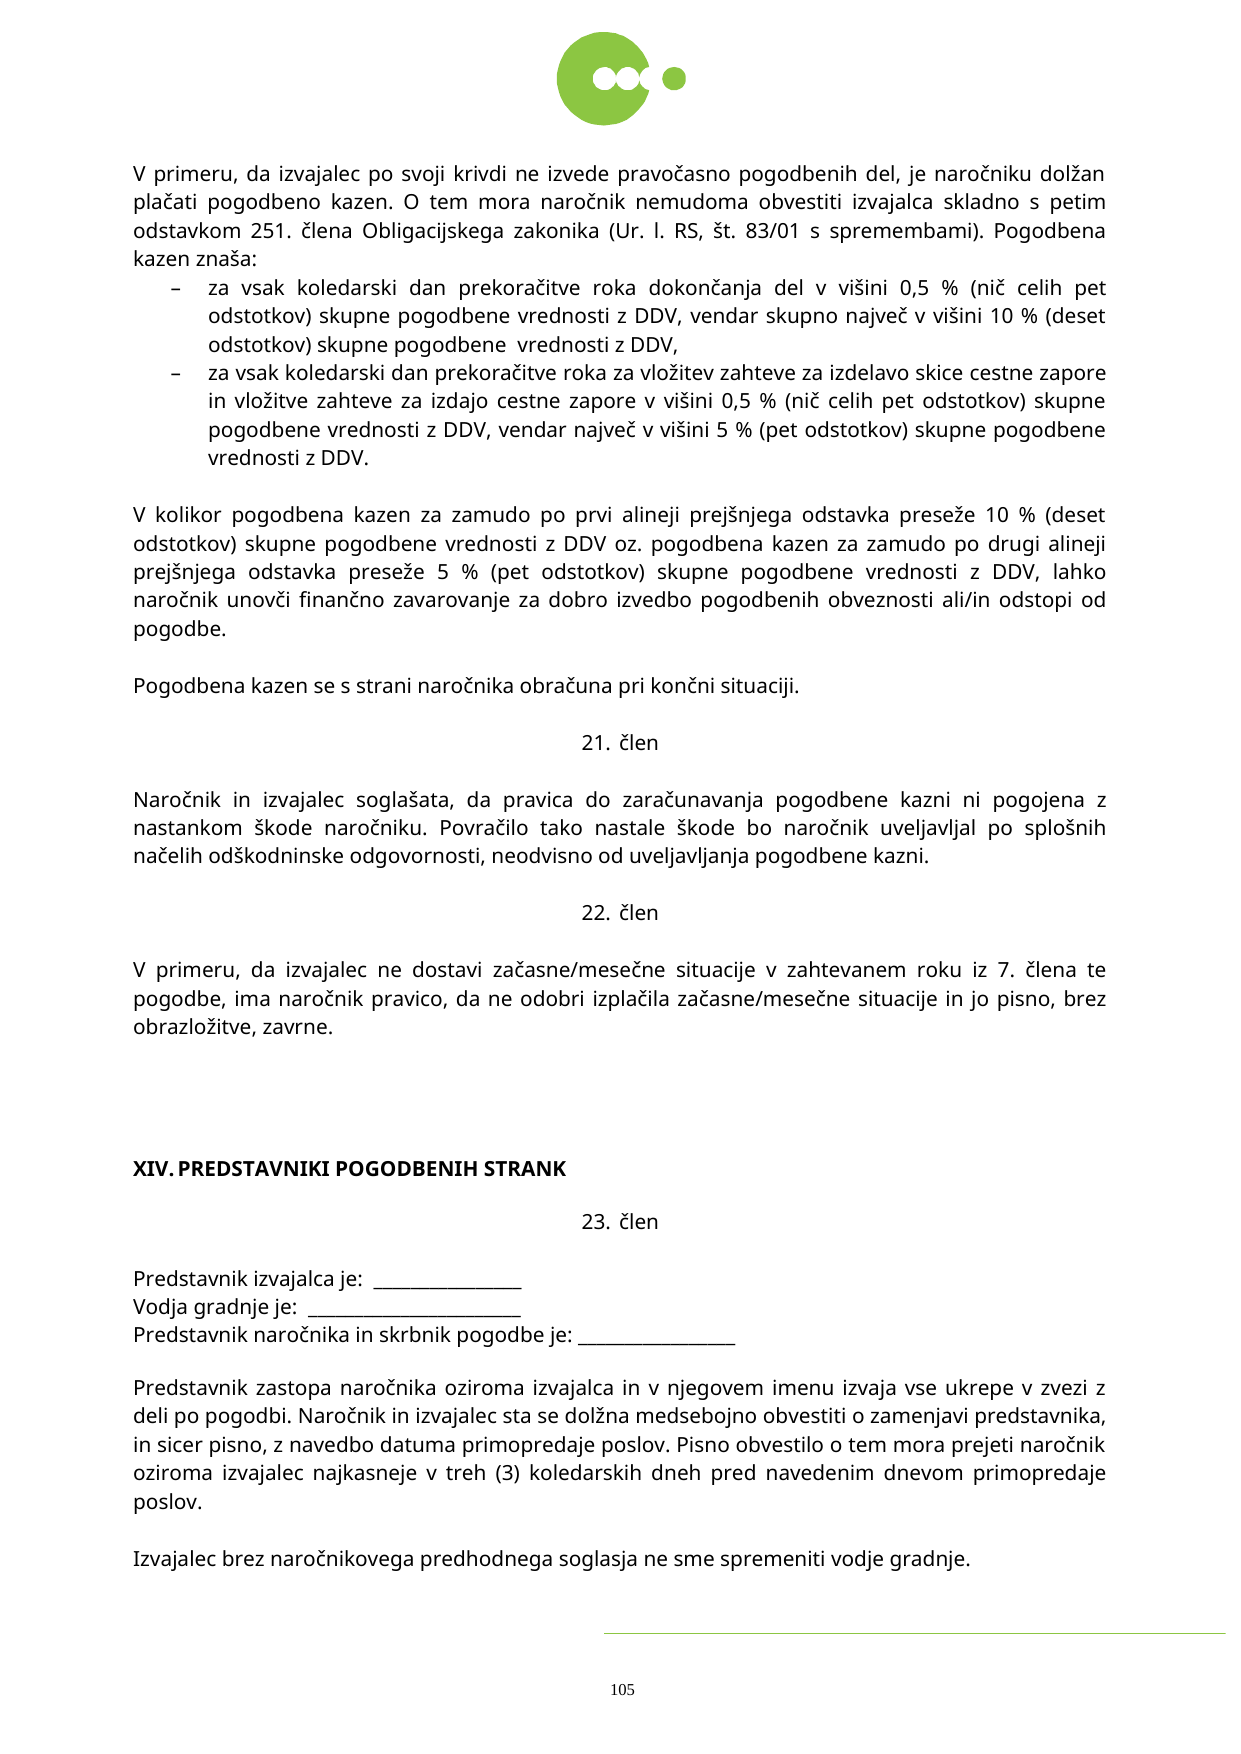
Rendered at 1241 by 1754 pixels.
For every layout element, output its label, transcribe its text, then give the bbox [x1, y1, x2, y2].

text V primeru, da izvajalec po svoji krivdi ne izvede pravočasno pogodbenih del, je naročniku dolžan plačati pogodbeno kazen. O tem mora naročnik nemudoma obvestiti izvajalca skladno s petim odstavkom 251. člena Obligacijskega zakonika (Ur. l. RS, št. 83/01 s spremembami). Pogodbena kazen znaša: [133, 159, 1107, 273]
text V kolikor pogodbena kazen za zamudo po prvi alineji prejšnjega odstavka preseže 10 % (deset odstotkov) skupne pogodbene vrednosti z DDV oz. pogodbena kazen za zamudo po drugi alineji prejšnjega odstavka preseže 5 % (pet odstotkov) skupne pogodbene vrednosti z DDV, lahko naročnik unovči finančno zavarovanje za dobro izvedbo pogodbenih obveznosti ali/in odstopi od pogodbe. [133, 500, 1107, 642]
list za vsak koledarski dan prekoračitve roka dokončanja del v višini 0,5 % (nič celih pet odstotkov) skupne pogodbene vrednosti z DDV, vendar skupno največ v višini 10 % (deset odstotkov) skupne pogodbene vrednosti z DDV, [170, 273, 1107, 358]
text Predstavnik izvajalca je: ________________ [133, 1264, 1107, 1292]
text Naročnik in izvajalec soglašata, da pravica do zaračunavanja pogodbene kazni ni pogojena z nastankom škode naročniku. Povračilo tako nastale škode bo naročnik uveljavljal po splošnih načelih odškodninske odgovornosti, neodvisno od uveljavljanja pogodbene kazni. [133, 785, 1107, 870]
text Pogodbena kazen se s strani naročnika obračuna pri končni situaciji. [133, 671, 1107, 699]
text Vodja gradnje je: _______________________ [133, 1292, 1107, 1321]
text Izvajalec brez naročnikovega predhodnega soglasja ne sme spremeniti vodje gradnje. [133, 1544, 1107, 1572]
list PREDSTAVNIKI POGODBENIH STRANK [133, 1154, 1107, 1183]
text Predstavnik naročnika in skrbnik pogodbe je: _________________ [133, 1321, 1107, 1349]
list člen [133, 898, 1107, 927]
text Predstavnik zastopa naročnika oziroma izvajalca in v njegovem imenu izvaja vse ukrepe v zvezi z deli po pogodbi. Naročnik in izvajalec sta se dolžna medsebojno obvestiti o zamenjavi predstavnika, in sicer pisno, z navedbo datuma primopredaje poslov. Pisno obvestilo o tem mora prejeti naročnik oziroma izvajalec najkasneje v treh (3) koledarskih dneh pred navedenim dnevom primopredaje poslov. [133, 1373, 1107, 1515]
text V primeru, da izvajalec ne dostavi začasne/mesečne situacije v zahtevanem roku iz 7. člena te pogodbe, ima naročnik pravico, da ne odobri izplačila začasne/mesečne situacije in jo pisno, brez obrazložitve, zavrne. [133, 955, 1107, 1041]
list člen [133, 1207, 1107, 1235]
list člen [133, 728, 1107, 756]
list za vsak koledarski dan prekoračitve roka za vložitev zahteve za izdelavo skice cestne zapore in vložitve zahteve za izdajo cestne zapore v višini 0,5 % (nič celih pet odstotkov) skupne pogodbene vrednosti z DDV, vendar največ v višini 5 % (pet odstotkov) skupne pogodbene vrednosti z DDV. [170, 358, 1107, 472]
